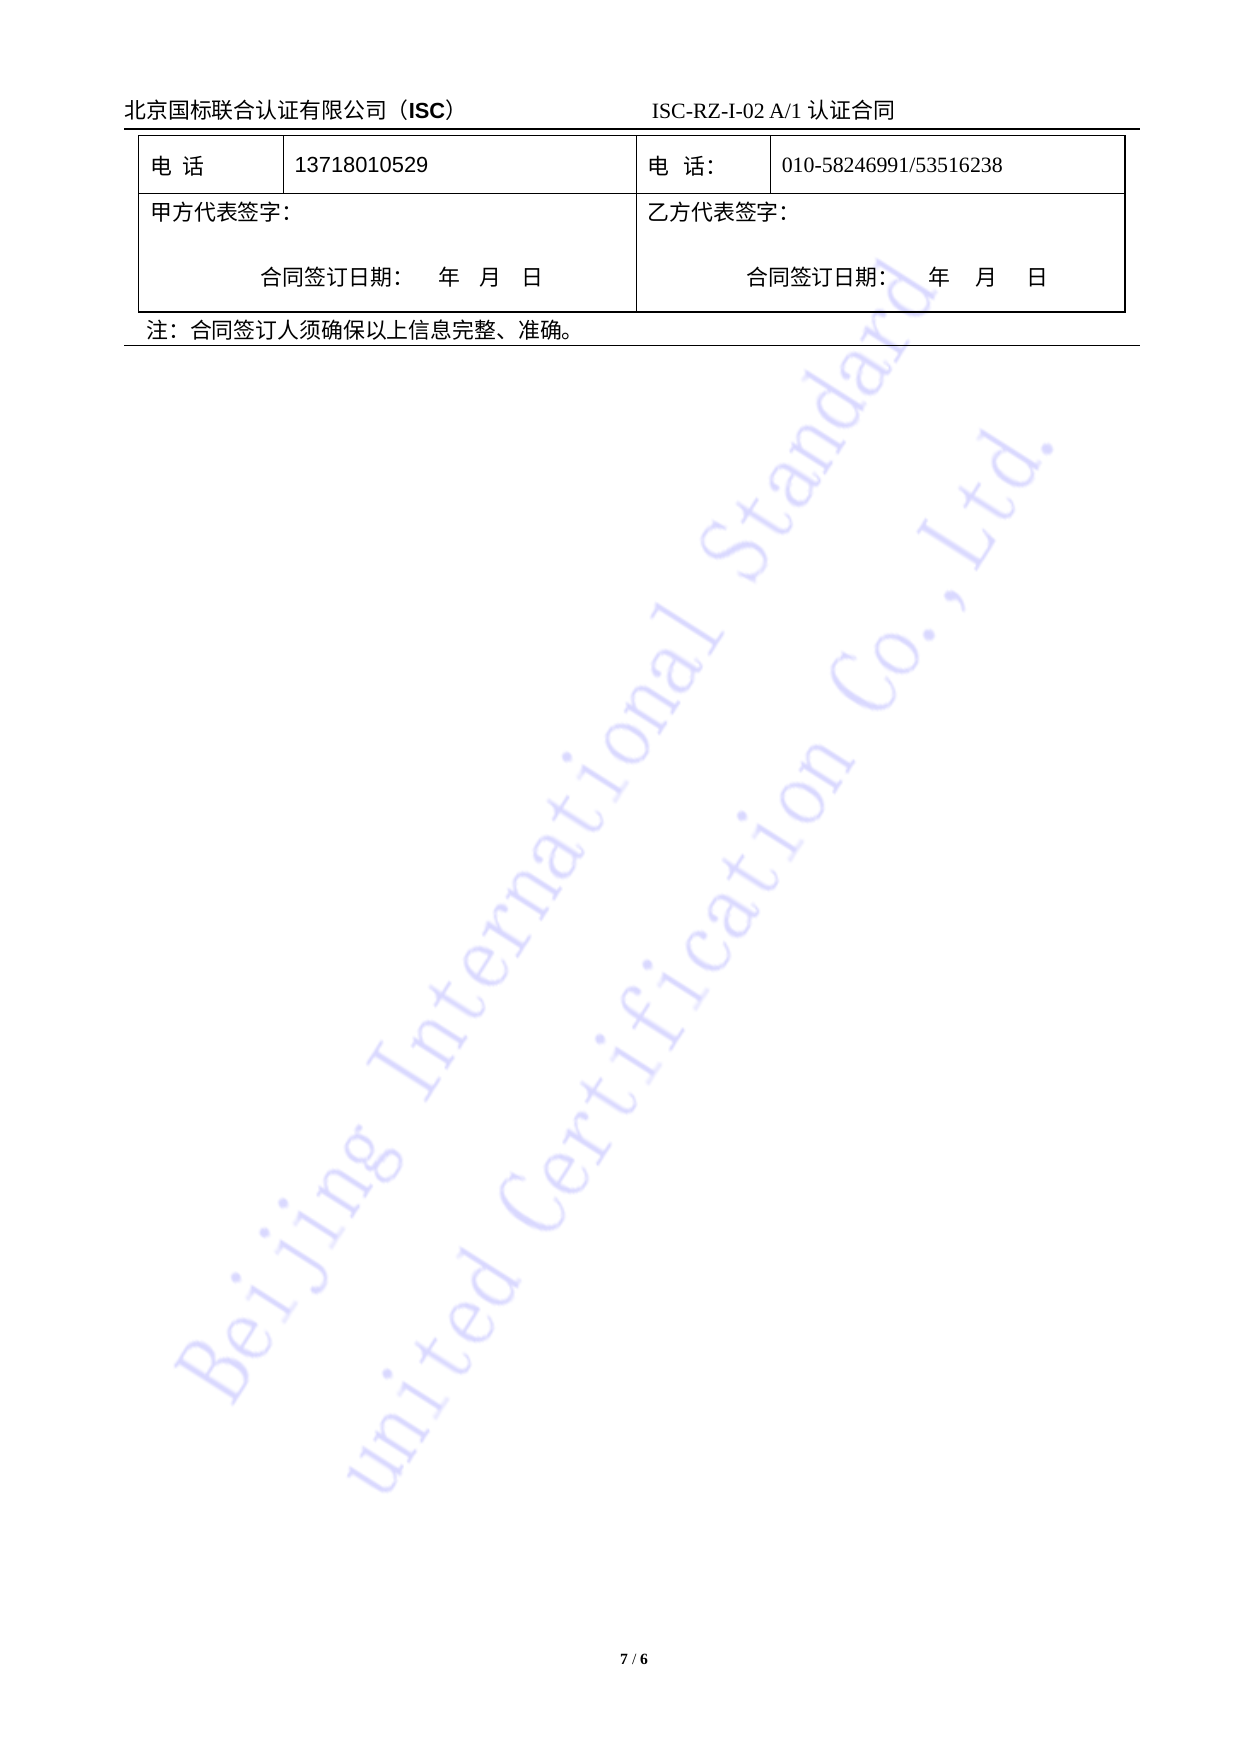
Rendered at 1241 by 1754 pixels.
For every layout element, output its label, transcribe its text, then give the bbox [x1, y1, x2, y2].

table_cell 电 话 [139, 136, 283, 193]
table_cell 乙方代表签字： 合同签订日期： 年 月 日 [637, 194, 1124, 311]
table_cell 甲方代表签字： 合同签订日期： 年 月 日 [139, 194, 636, 311]
table_cell 13718010529 [284, 136, 636, 193]
table_cell 电 话： [637, 136, 770, 193]
table_cell 010-58246991/53516238 [771, 136, 1124, 193]
text 注：合同签订人须确保以上信息完整、准确。 [124, 312, 1140, 345]
